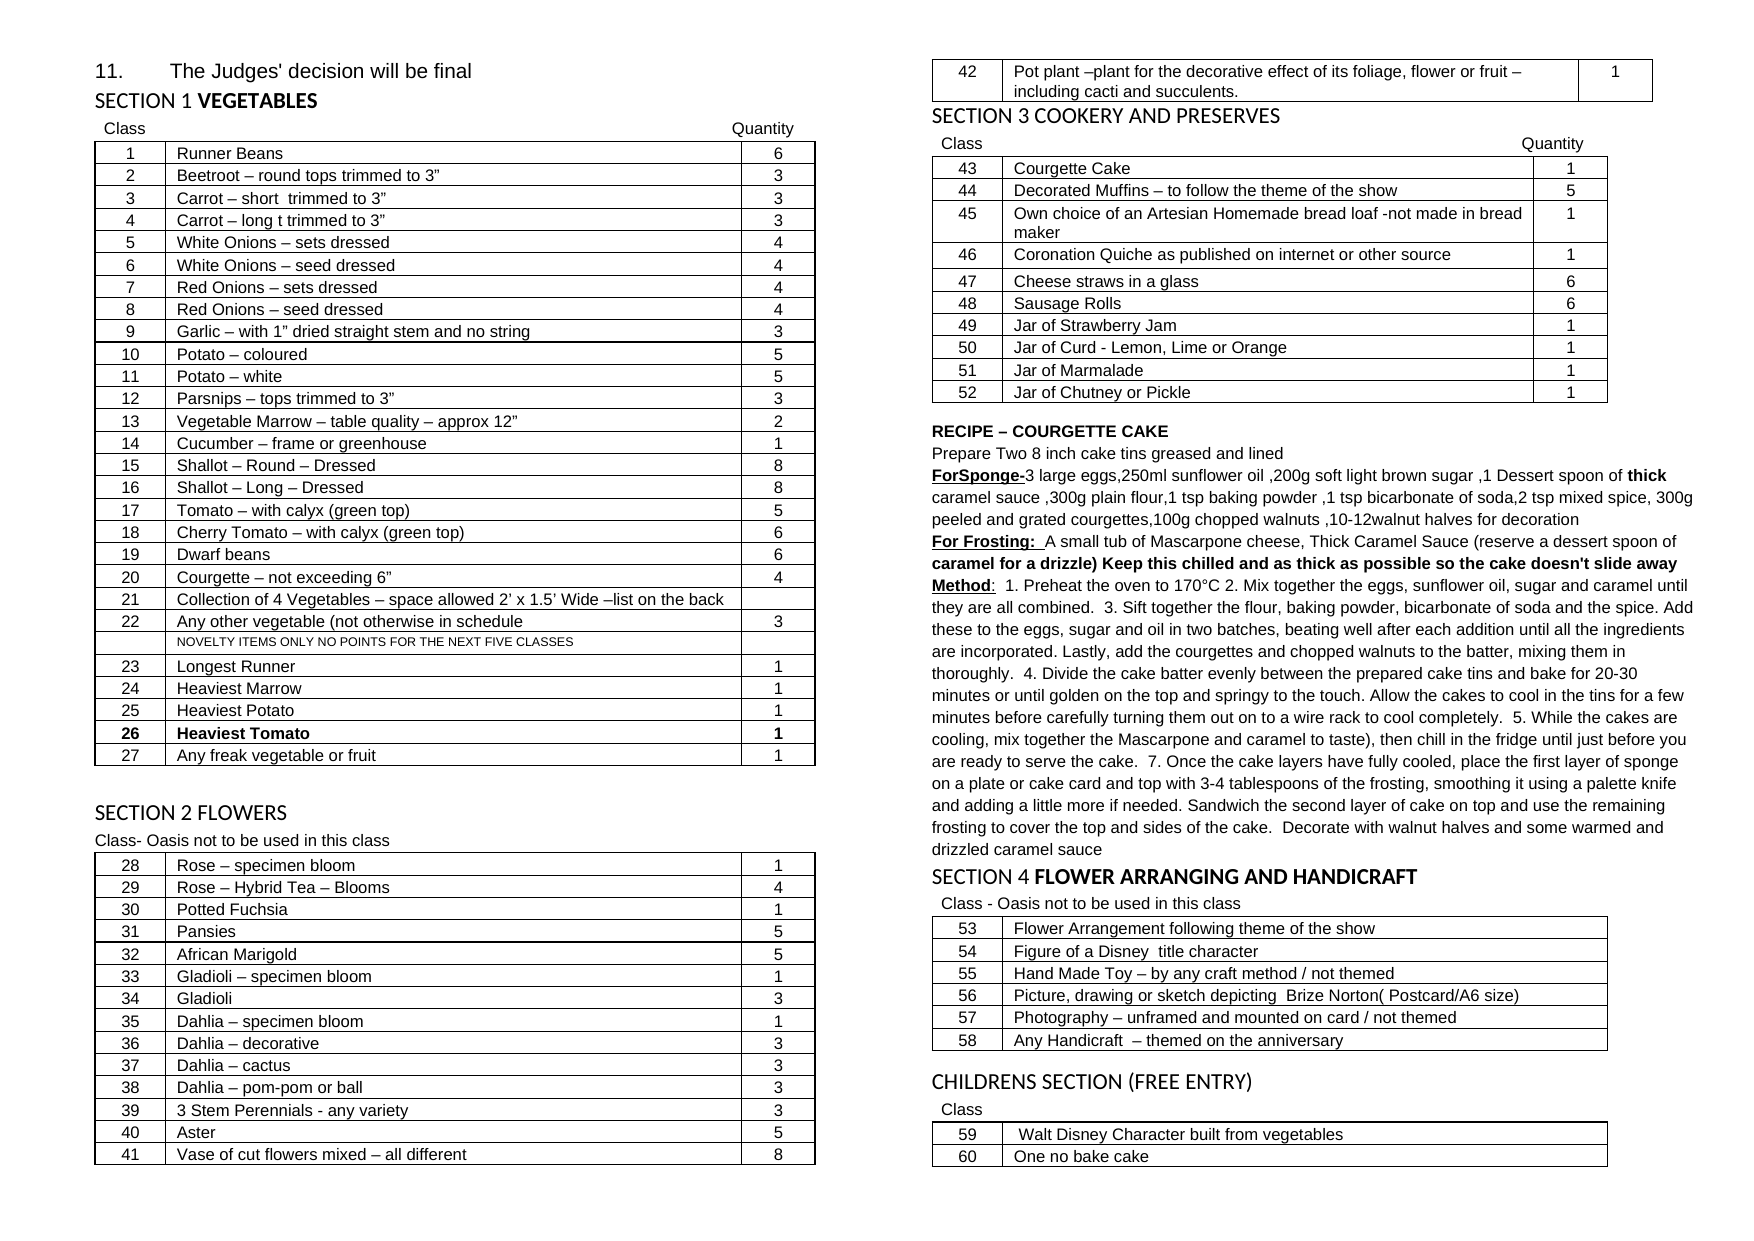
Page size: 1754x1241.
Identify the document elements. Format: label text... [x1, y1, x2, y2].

table_cell Rose – Hybrid Tea – Blooms [166, 876, 741, 897]
text Class Quantity [94, 119, 858, 138]
table_cell Heaviest Marrow [166, 677, 741, 698]
table_cell 50 [933, 336, 1002, 357]
table_cell 27 [96, 744, 165, 765]
text Class Quantity [932, 134, 1695, 153]
table_cell 6 [1534, 292, 1607, 313]
table_cell 13 [96, 409, 165, 431]
table_cell 49 [933, 314, 1002, 335]
table_header 1 [96, 142, 165, 163]
table_cell 47 [933, 269, 1002, 291]
table_cell 1 [742, 965, 814, 986]
text ForSponge-3 large eggs,250ml sunflower oil ,200g soft light brown sugar ,1 Dessert spoon of thick caramel sauce ,300g plain flour,1 tsp baking powder ,1 tsp bicarbonate of soda,2 tsp mixed spice, 300g peeled and grated courgettes,100g chopped walnuts ,10-12walnut halves for decoration [932, 466, 1695, 529]
table_cell 60 [933, 1145, 1002, 1166]
table_cell 1 [742, 655, 814, 676]
table_header Rose – specimen bloom [166, 853, 741, 874]
table_cell 5 [742, 943, 814, 964]
table_cell 3 [742, 209, 814, 230]
table_cell Pansies [166, 920, 741, 941]
table_cell Cucumber – frame or greenhouse [166, 432, 741, 453]
table_cell 9 [96, 320, 165, 341]
table_cell 3 [742, 387, 814, 408]
table_cell 25 [96, 699, 165, 720]
table_cell 5 [742, 343, 814, 364]
table_header 43 [933, 157, 1002, 178]
table_cell Photography – unframed and mounted on card / not themed [1003, 1006, 1607, 1027]
table_cell Dahlia – specimen bloom [166, 1009, 741, 1031]
table_cell Garlic – with 1” dried straight stem and no string [166, 320, 741, 341]
table_header 1 [1534, 157, 1607, 178]
table_cell Cherry Tomato – with calyx (green top) [166, 521, 741, 542]
table_cell 8 [742, 454, 814, 475]
table_cell 51 [933, 359, 1002, 380]
text SECTION 4 FLOWER ARRANGING AND HANDICRAFT [932, 862, 1695, 890]
table_cell 16 [96, 476, 165, 497]
table_cell Any Handicraft – themed on the anniversary [1003, 1029, 1607, 1050]
table_cell 1 [742, 699, 814, 720]
table_cell Aster [166, 1121, 741, 1142]
table_cell 35 [96, 1009, 165, 1031]
table_cell 45 [933, 201, 1002, 242]
table_cell [96, 632, 165, 653]
table_cell 3 [742, 186, 814, 208]
table_cell Jar of Chutney or Pickle [1003, 381, 1533, 402]
table_cell 4 [742, 253, 814, 274]
table_cell 22 [96, 610, 165, 631]
table_cell 3 [742, 1076, 814, 1097]
table_cell 33 [96, 965, 165, 986]
table_cell Any freak vegetable or fruit [166, 744, 741, 765]
table_cell 1 [1534, 381, 1607, 402]
table_cell 12 [96, 387, 165, 408]
table_cell 5 [742, 1121, 814, 1142]
table_cell 6 [742, 543, 814, 564]
table_header 59 [933, 1123, 1002, 1144]
table_cell White Onions – sets dressed [166, 231, 741, 252]
text Class - Oasis not to be used in this class [932, 894, 1695, 913]
table_cell 31 [96, 920, 165, 941]
table_cell Longest Runner [166, 655, 741, 676]
table_header Runner Beans [166, 142, 741, 163]
text Prepare Two 8 inch cake tins greased and lined [932, 444, 1695, 463]
table_cell 3 [742, 320, 814, 341]
table_cell Pot plant –plant for the decorative effect of its foliage, flower or fruit – including cacti and succulents. [1003, 60, 1578, 101]
table_cell 4 [96, 209, 165, 230]
table_cell Vase of cut flowers mixed – all different [166, 1143, 741, 1164]
table_cell Own choice of an Artesian Homemade bread loaf -not made in bread maker [1003, 201, 1533, 242]
table_cell Dahlia – cactus [166, 1054, 741, 1075]
table_cell 1 [742, 677, 814, 698]
table_cell 26 [96, 721, 165, 743]
table_cell 3 Stem Perennials - any variety [166, 1099, 741, 1120]
table_cell [742, 632, 814, 653]
table_cell NOVELTY ITEMS ONLY NO POINTS FOR THE NEXT FIVE CLASSES [166, 632, 741, 653]
table_cell 8 [742, 1143, 814, 1164]
table_cell 57 [933, 1006, 1002, 1027]
table_cell 1 [742, 432, 814, 453]
table_cell 14 [96, 432, 165, 453]
table_cell 8 [742, 476, 814, 497]
table_header 53 [933, 917, 1002, 938]
table_cell Gladioli – specimen bloom [166, 965, 741, 986]
table_cell 7 [96, 276, 165, 297]
table_cell 1 [1579, 60, 1652, 101]
table_cell 21 [96, 588, 165, 609]
table_cell 24 [96, 677, 165, 698]
table_cell 29 [96, 876, 165, 897]
table_cell 1 [742, 1009, 814, 1031]
table_cell 5 [96, 231, 165, 252]
table_cell Beetroot – round tops trimmed to 3” [166, 164, 741, 185]
table_cell Jar of Marmalade [1003, 359, 1533, 380]
table_cell Carrot – long t trimmed to 3” [166, 209, 741, 230]
table_cell Decorated Muffins – to follow the theme of the show [1003, 179, 1533, 200]
table_cell 42 [933, 60, 1002, 101]
table_cell 1 [1534, 314, 1607, 335]
table_cell 4 [742, 276, 814, 297]
table_cell Jar of Strawberry Jam [1003, 314, 1533, 335]
table_cell Courgette – not exceeding 6” [166, 565, 741, 587]
table_cell Dahlia – pom-pom or ball [166, 1076, 741, 1097]
text SECTION 3 COOKERY AND PRESERVES [932, 102, 1695, 129]
table_header 1 [742, 853, 814, 874]
table_cell Heaviest Tomato [166, 721, 741, 743]
table_header Walt Disney Character built from vegetables [1003, 1123, 1607, 1144]
table_cell 39 [96, 1099, 165, 1120]
table_cell 4 [742, 876, 814, 897]
table_cell 2 [96, 164, 165, 185]
table_cell 3 [96, 186, 165, 208]
table_cell 38 [96, 1076, 165, 1097]
table_cell Dahlia – decorative [166, 1032, 741, 1053]
table_cell 46 [933, 243, 1002, 268]
table_cell 5 [1534, 179, 1607, 200]
table_cell 15 [96, 454, 165, 475]
table_cell 6 [742, 521, 814, 542]
table_cell Gladioli [166, 987, 741, 1008]
table_cell 3 [742, 610, 814, 631]
table_cell Parsnips – tops trimmed to 3” [166, 387, 741, 408]
table_cell 5 [742, 920, 814, 941]
table_cell Cheese straws in a glass [1003, 269, 1533, 291]
text 11. The Judges' decision will be final [94, 59, 858, 83]
table_cell 32 [96, 943, 165, 964]
table_cell Carrot – short trimmed to 3” [166, 186, 741, 208]
table_cell 20 [96, 565, 165, 587]
table_cell Sausage Rolls [1003, 292, 1533, 313]
table_cell 1 [1534, 201, 1607, 242]
table_cell 1 [742, 721, 814, 743]
table_cell 4 [742, 565, 814, 587]
table_cell Shallot – Long – Dressed [166, 476, 741, 497]
table_cell Potted Fuchsia [166, 898, 741, 919]
table_cell 4 [742, 298, 814, 319]
table_cell Jar of Curd - Lemon, Lime or Orange [1003, 336, 1533, 357]
table_cell 1 [1534, 243, 1607, 268]
table_header 28 [96, 853, 165, 874]
table_cell White Onions – seed dressed [166, 253, 741, 274]
table_cell 41 [96, 1143, 165, 1164]
text Class- Oasis not to be used in this class [94, 830, 858, 849]
table_header Courgette Cake [1003, 157, 1533, 178]
table_cell Figure of a Disney title character [1003, 939, 1607, 961]
table_cell 44 [933, 179, 1002, 200]
table_cell 30 [96, 898, 165, 919]
table_cell Vegetable Marrow – table quality – approx 12” [166, 409, 741, 431]
text SECTION 2 FLOWERS [94, 798, 858, 826]
table_cell 3 [742, 1099, 814, 1120]
table_cell 54 [933, 939, 1002, 961]
table_cell Potato – white [166, 365, 741, 386]
table_cell 1 [1534, 359, 1607, 380]
table_cell Red Onions – sets dressed [166, 276, 741, 297]
table_cell Heaviest Potato [166, 699, 741, 720]
table_cell 8 [96, 298, 165, 319]
table_cell 1 [1534, 336, 1607, 357]
table_cell 3 [742, 987, 814, 1008]
table_cell 18 [96, 521, 165, 542]
table_cell Tomato – with calyx (green top) [166, 499, 741, 520]
table_cell [742, 588, 814, 609]
table_cell 52 [933, 381, 1002, 402]
table_cell 3 [742, 1032, 814, 1053]
table_cell 10 [96, 343, 165, 364]
text For Frosting: A small tub of Mascarpone cheese, Thick Caramel Sauce (reserve a dessert spoon of caramel for a drizzle) Keep this chilled and as thick as possible so the cake doesn't slide away [932, 532, 1695, 573]
table_cell Picture, drawing or sketch depicting Brize Norton( Postcard/A6 size) [1003, 984, 1607, 1005]
table_cell 3 [742, 164, 814, 185]
table_cell 23 [96, 655, 165, 676]
text Class [932, 1099, 1695, 1118]
table_cell 17 [96, 499, 165, 520]
table_cell 1 [742, 898, 814, 919]
table_cell Dwarf beans [166, 543, 741, 564]
table_cell Shallot – Round – Dressed [166, 454, 741, 475]
table_cell 36 [96, 1032, 165, 1053]
table_cell 2 [742, 409, 814, 431]
table_cell 4 [742, 231, 814, 252]
table_cell 6 [1534, 269, 1607, 291]
text RECIPE – COURGETTE CAKE [932, 422, 1695, 441]
table_cell 19 [96, 543, 165, 564]
table_cell One no bake cake [1003, 1145, 1607, 1166]
table_cell 34 [96, 987, 165, 1008]
table_cell 1 [742, 744, 814, 765]
table_cell 58 [933, 1029, 1002, 1050]
text SECTION 1 VEGETABLES [94, 87, 858, 114]
table_cell 48 [933, 292, 1002, 313]
table_cell 3 [742, 1054, 814, 1075]
table_cell 37 [96, 1054, 165, 1075]
table_cell 40 [96, 1121, 165, 1142]
table_cell 11 [96, 365, 165, 386]
text Method: 1. Preheat the oven to 170°C 2. Mix together the eggs, sunflower oil, sugar and caramel until they are all combined. 3. Sift together the flour, baking powder, bicarbonate of soda and the spice. Add these to the eggs, sugar and oil in two batches, beating well after each addition until all the ingredients are incorporated. Lastly, add the courgettes and chopped walnuts to the batter, mixing them in thoroughly. 4. Divide the cake batter evenly between the prepared cake tins and bake for 20-30 minutes or until golden on the top and springy to the touch. Allow the cakes to cool in the tins for a few minutes before carefully turning them out on to a wire rack to cool completely. 5. While the cakes are cooling, mix together the Mascarpone and caramel to taste), then chill in the fridge until just before you are ready to serve the cake. 7. Once the cake layers have fully cooled, place the first layer of sponge on a plate or cake card and top with 3-4 tablespoons of the frosting, smoothing it using a palette knife and adding a little more if needed. Sandwich the second layer of cake on top and use the remaining frosting to cover the top and sides of the cake. Decorate with walnut halves and some warmed and drizzled caramel sauce [932, 576, 1695, 859]
table_cell Coronation Quiche as published on internet or other source [1003, 243, 1533, 268]
table_header Flower Arrangement following theme of the show [1003, 917, 1607, 938]
table_cell 6 [96, 253, 165, 274]
table_cell 5 [742, 499, 814, 520]
table_cell Potato – coloured [166, 343, 741, 364]
table_cell Hand Made Toy – by any craft method / not themed [1003, 962, 1607, 983]
table_cell Red Onions – seed dressed [166, 298, 741, 319]
table_cell 5 [742, 365, 814, 386]
table_cell Collection of 4 Vegetables – space allowed 2’ x 1.5’ Wide –list on the back [166, 588, 741, 609]
text CHILDRENS SECTION (FREE ENTRY) [932, 1067, 1695, 1095]
table_cell African Marigold [166, 943, 741, 964]
table_cell 55 [933, 962, 1002, 983]
table_header 6 [742, 142, 814, 163]
table_cell 56 [933, 984, 1002, 1005]
table_cell Any other vegetable (not otherwise in schedule [166, 610, 741, 631]
